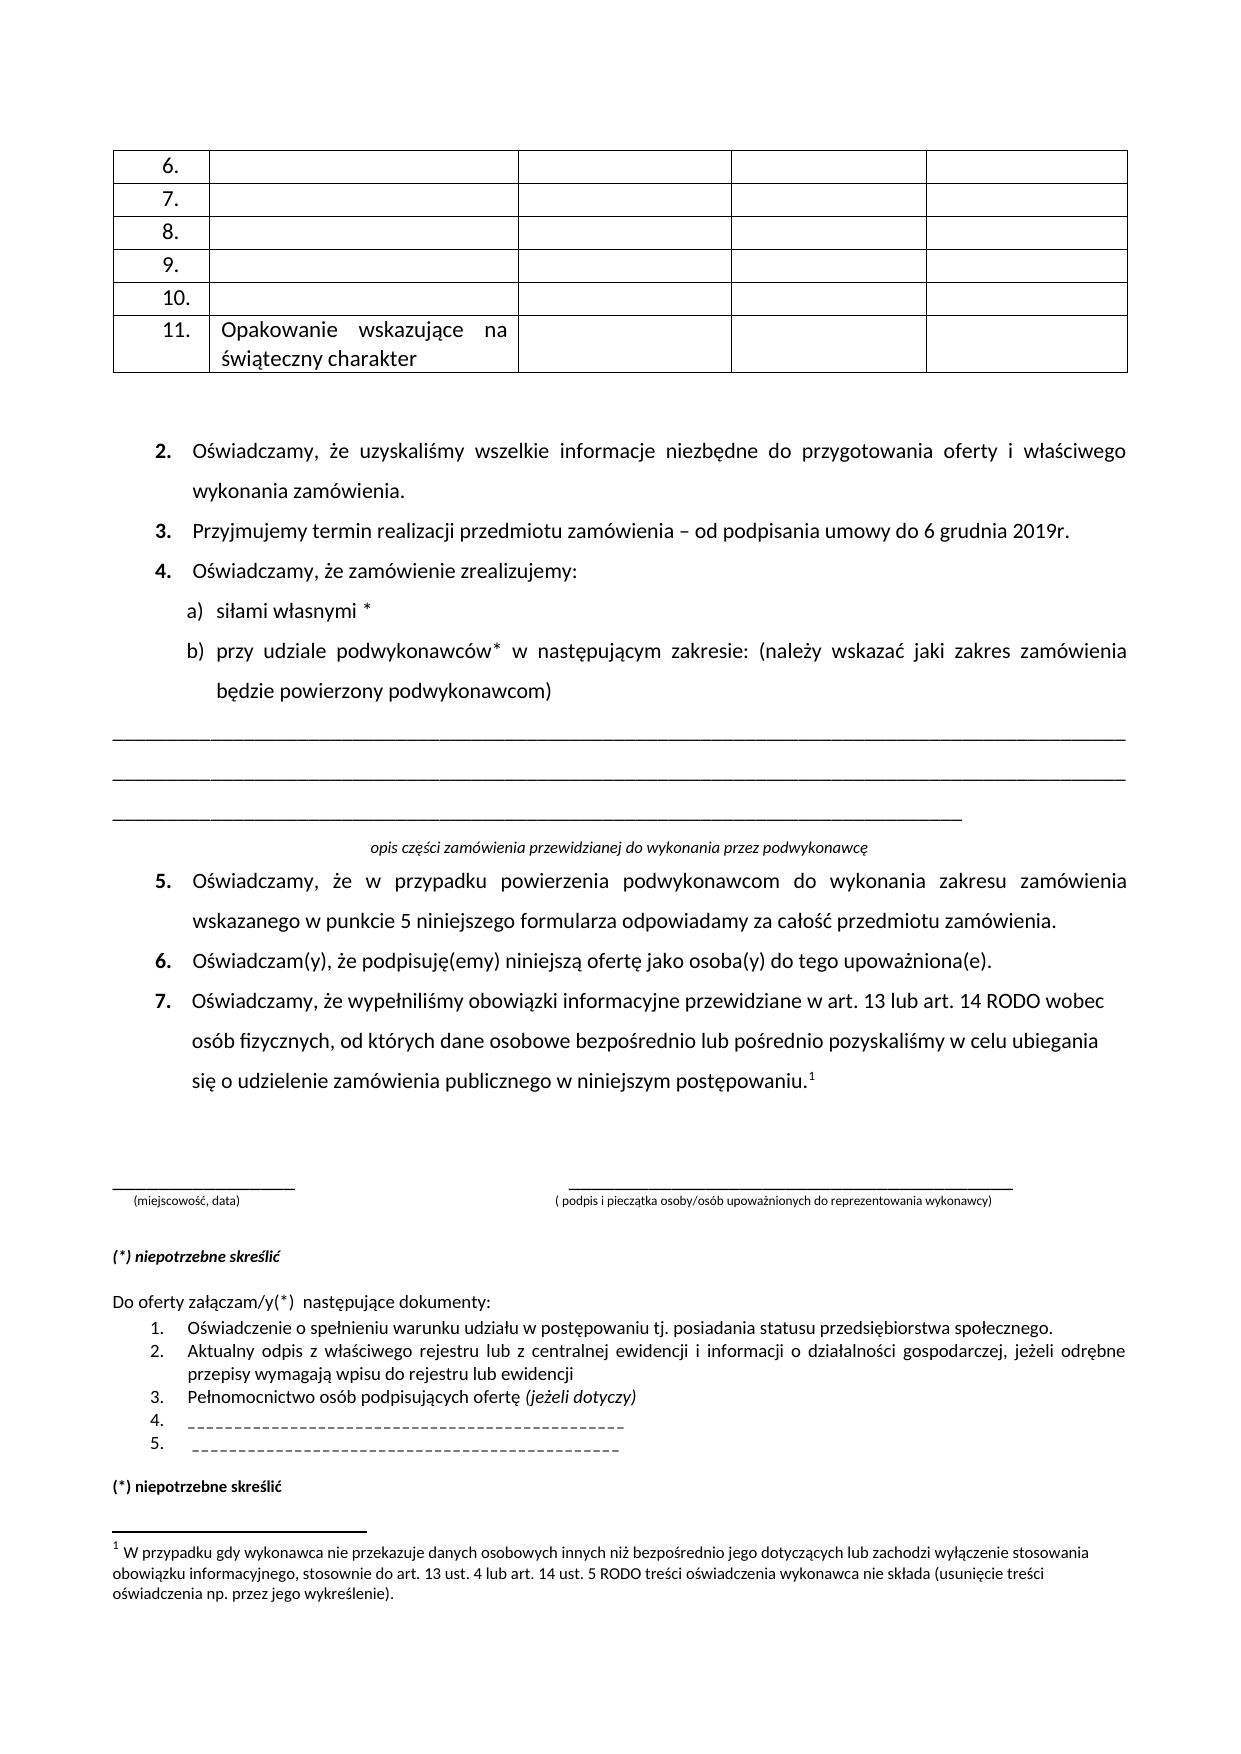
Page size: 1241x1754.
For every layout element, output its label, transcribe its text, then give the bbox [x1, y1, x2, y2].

table_cell [114, 184, 209, 216]
table_cell [210, 250, 518, 282]
table_cell [927, 151, 1127, 183]
table_cell [732, 151, 926, 183]
text Do oferty załączam/y(*) następujące dokumenty: [112, 1290, 1128, 1313]
table_cell [210, 217, 518, 249]
table_cell [519, 283, 731, 314]
table_cell [519, 316, 731, 372]
text ________________ _______________________________________ [112, 1165, 1128, 1193]
table_cell [927, 316, 1127, 372]
list Oświadczam(y), że podpisuję(emy) niniejszą ofertę jako osoba(y) do tego upoważniona(e). [155, 947, 1128, 974]
table_cell [114, 151, 209, 183]
list Pełnomocnictwo osób podpisujących ofertę (jeżeli dotyczy) [150, 1385, 1128, 1408]
table_cell [519, 151, 731, 183]
list Oświadczenie o spełnieniu warunku udziału w postępowaniu tj. posiadania statusu przedsiębiorstwa społecznego. [150, 1316, 1128, 1339]
table_cell [210, 283, 518, 314]
text ________________________________________________________________________________________________________________________________________________________________________________________________________________________________________________________________________ [112, 717, 1128, 824]
table_cell [732, 184, 926, 216]
table_cell [732, 316, 926, 372]
text (miejscowość, data) ( podpis i pieczątka osoby/osób upoważnionych do reprezentowania wykonawcy) [112, 1193, 1128, 1221]
list siłami własnymi * [186, 597, 1128, 624]
table_cell Opakowanie wskazujące na świąteczny charakter [210, 316, 518, 372]
table_cell [519, 250, 731, 282]
table_cell [732, 283, 926, 314]
table_cell [114, 250, 209, 282]
list Przyjmujemy termin realizacji przedmiotu zamówienia – od podpisania umowy do 6 grudnia 2019r. [155, 517, 1128, 544]
table_cell [927, 283, 1127, 314]
table_cell [519, 217, 731, 249]
list _______________________________________________ [150, 1408, 1128, 1431]
table_cell [927, 217, 1127, 249]
table_cell [210, 184, 518, 216]
list Oświadczamy, że wypełniliśmy obowiązki informacyjne przewidziane w art. 13 lub art. 14 RODO wobec osób fizycznych, od których dane osobowe bezpośrednio lub pośrednio pozyskaliśmy w celu ubiegania się o udzielenie zamówienia publicznego w niniejszym postępowaniu. [154, 987, 1128, 1094]
text (*) niepotrzebne skreślić [112, 1477, 1128, 1497]
table_cell [519, 184, 731, 216]
list Oświadczamy, że zamówienie zrealizujemy: [155, 557, 1128, 584]
list Aktualny odpis z właściwego rejestru lub z centralnej ewidencji i informacji o działalności gospodarczej, jeżeli odrębne przepisy wymagają wpisu do rejestru lub ewidencji [150, 1339, 1128, 1385]
table_cell [210, 151, 518, 183]
list Oświadczamy, że w przypadku powierzenia podwykonawcom do wykonania zakresu zamówienia wskazanego w punkcie 5 niniejszego formularza odpowiadamy za całość przedmiotu zamówienia. [155, 867, 1128, 934]
table_cell [114, 217, 209, 249]
text (*) niepotrzebne skreślić [112, 1246, 1128, 1266]
table_cell [927, 250, 1127, 282]
list przy udziale podwykonawców* w następującym zakresie: (należy wskazać jaki zakres zamówienia będzie powierzony podwykonawcom) [186, 637, 1128, 704]
table_cell [927, 184, 1127, 216]
text opis części zamówienia przewidzianej do wykonania przez podwykonawcę [112, 837, 1128, 857]
table_cell [114, 316, 209, 372]
table_cell [114, 283, 209, 314]
list Oświadczamy, że uzyskaliśmy wszelkie informacje niezbędne do przygotowania oferty i właściwego wykonania zamówienia. [155, 437, 1128, 504]
table_cell [732, 250, 926, 282]
table_cell [732, 217, 926, 249]
list ______________________________________________ [150, 1431, 1128, 1454]
